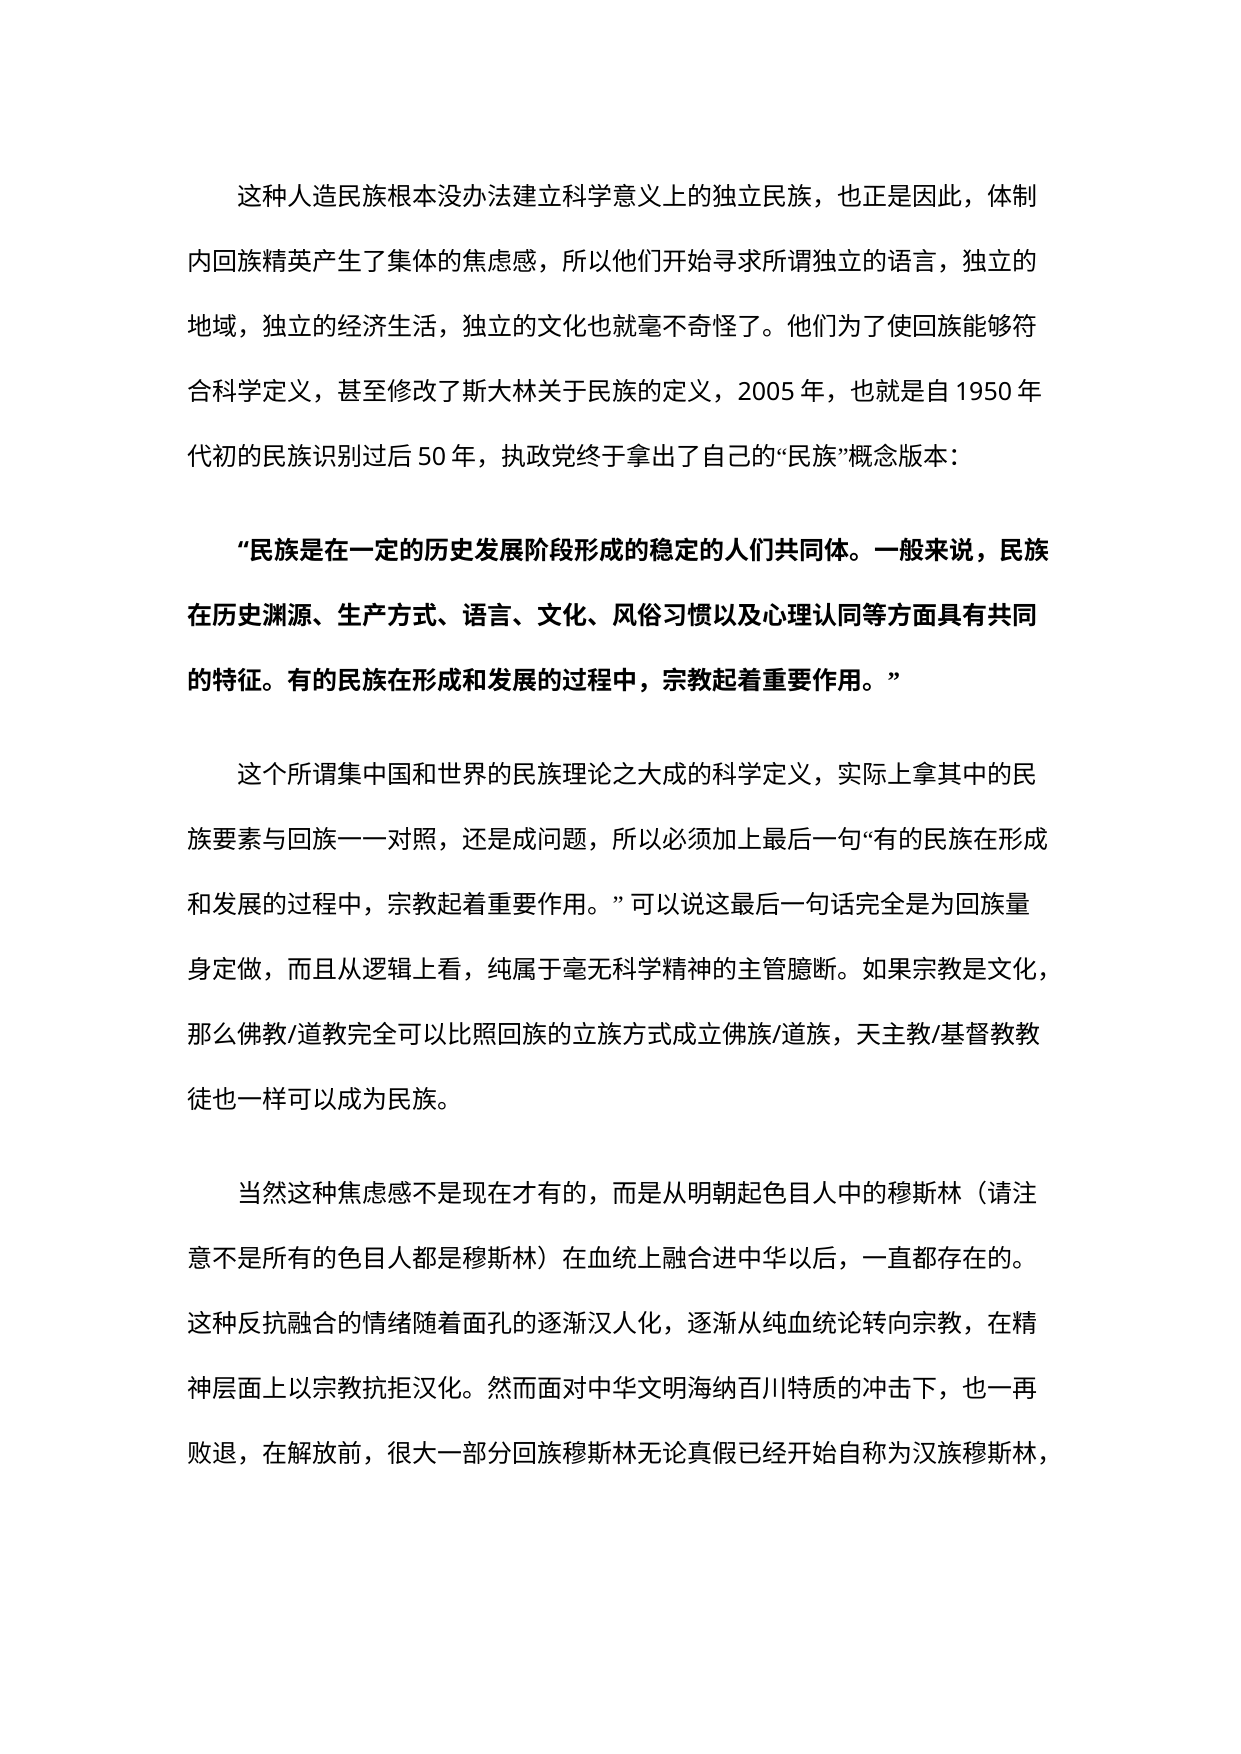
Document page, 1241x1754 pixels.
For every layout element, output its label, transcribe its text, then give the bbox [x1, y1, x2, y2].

text 这个所谓集中国和世界的民族理论之大成的科学定义，实际上拿其中的民族要素与回族一一对照，还是成问题，所以必须加上最后一句“有的民族在形成和发展的过程中，宗教起着重要作用。” 可以说这最后一句话完全是为回族量身定做，而且从逻辑上看，纯属于毫无科学精神的主管臆断。如果宗教是文化，那么佛教/道教完全可以比照回族的立族方式成立佛族/道族，天主教/基督教教徒也一样可以成为民族。 [187, 740, 1053, 1130]
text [187, 1159, 1053, 1484]
text “民族是在一定的历史发展阶段形成的稳定的人们共同体。一般来说，民族在历史渊源、生产方式、语言、文化、风俗习惯以及心理认同等方面具有共同的特征。有的民族在形成和发展的过程中，宗教起着重要作用。” [187, 516, 1053, 711]
text 这种人造民族根本没办法建立科学意义上的独立民族，也正是因此，体制内回族精英产生了集体的焦虑感，所以他们开始寻求所谓独立的语言，独立的地域，独立的经济生活，独立的文化也就毫不奇怪了。他们为了使回族能够符合科学定义，甚至修改了斯大林关于民族的定义，2005年，也就是自1950年代初的民族识别过后50年，执政党终于拿出了自己的“民族”概念版本： [187, 162, 1053, 487]
